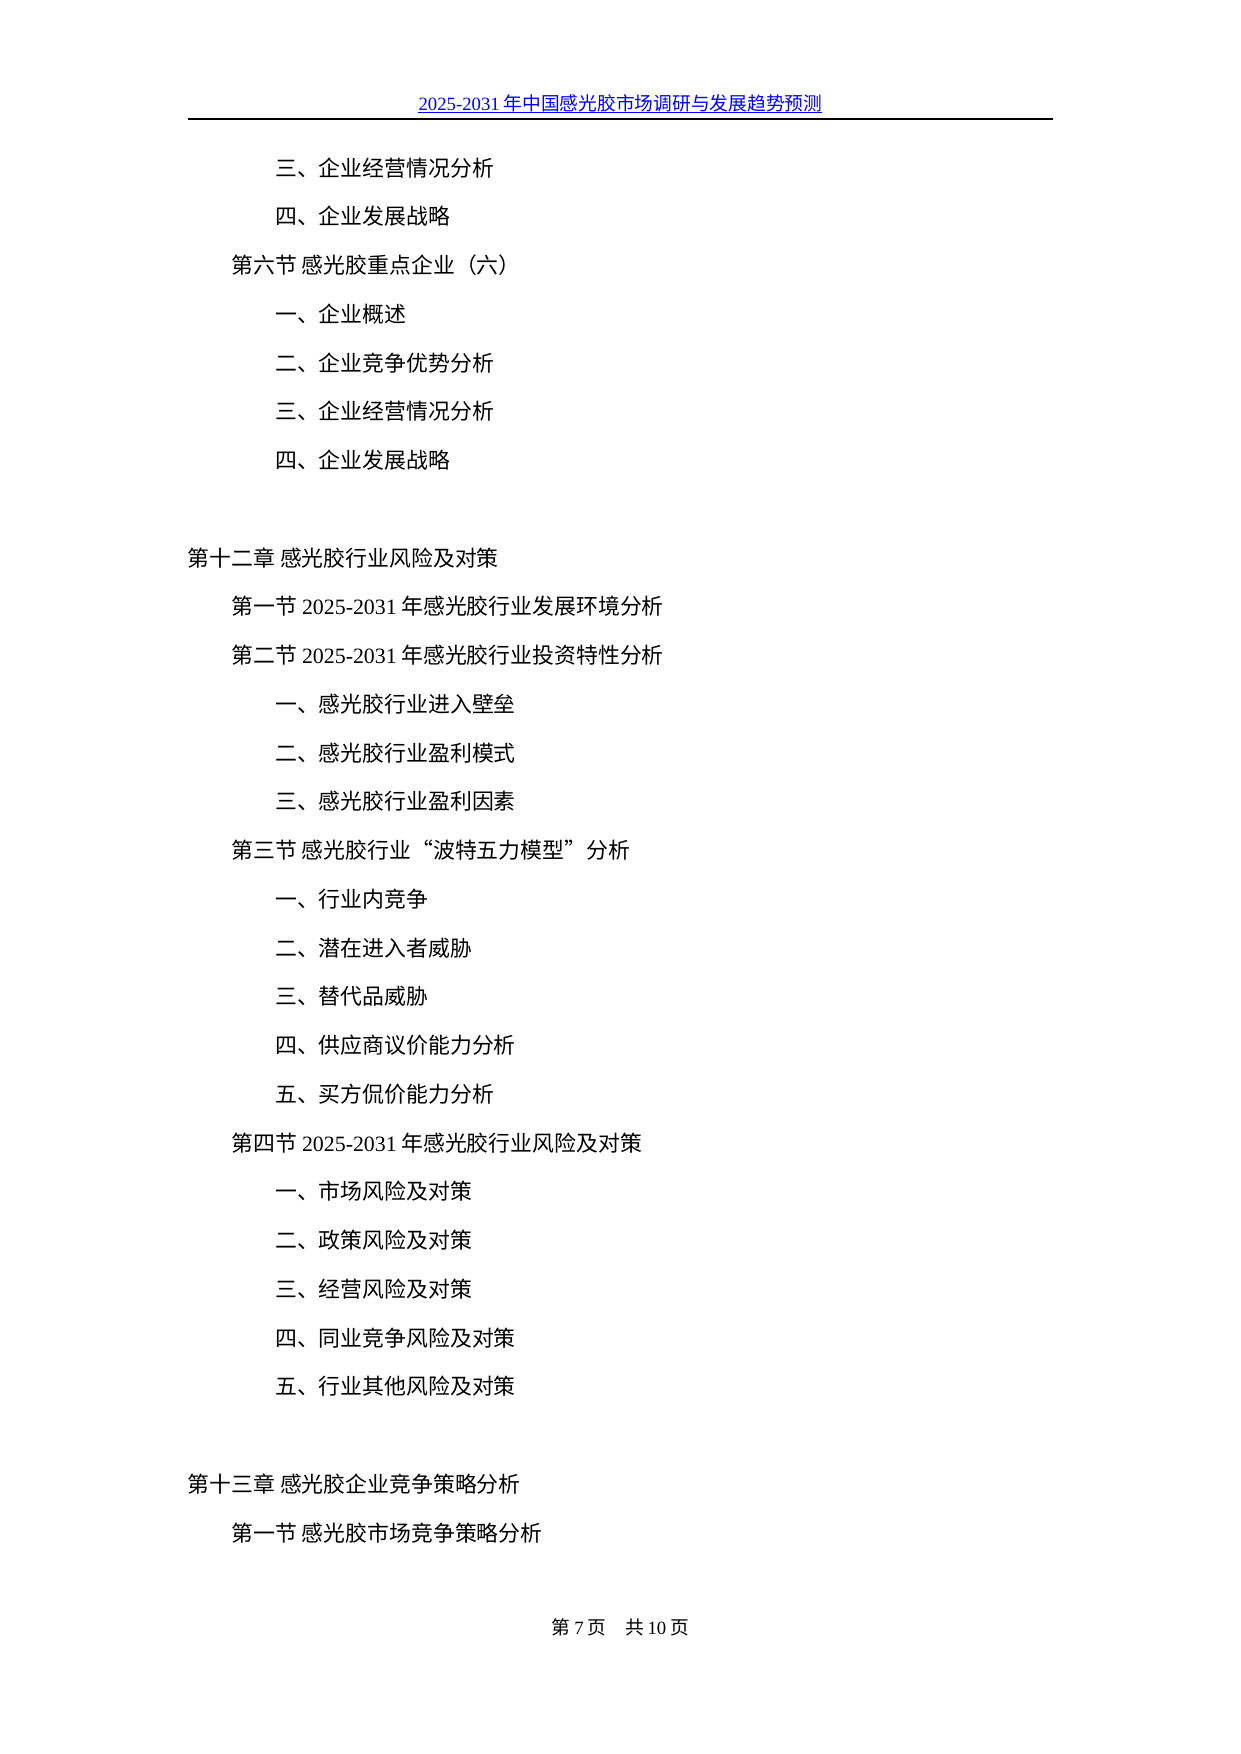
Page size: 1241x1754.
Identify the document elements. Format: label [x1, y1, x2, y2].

text [187, 150, 1053, 1548]
